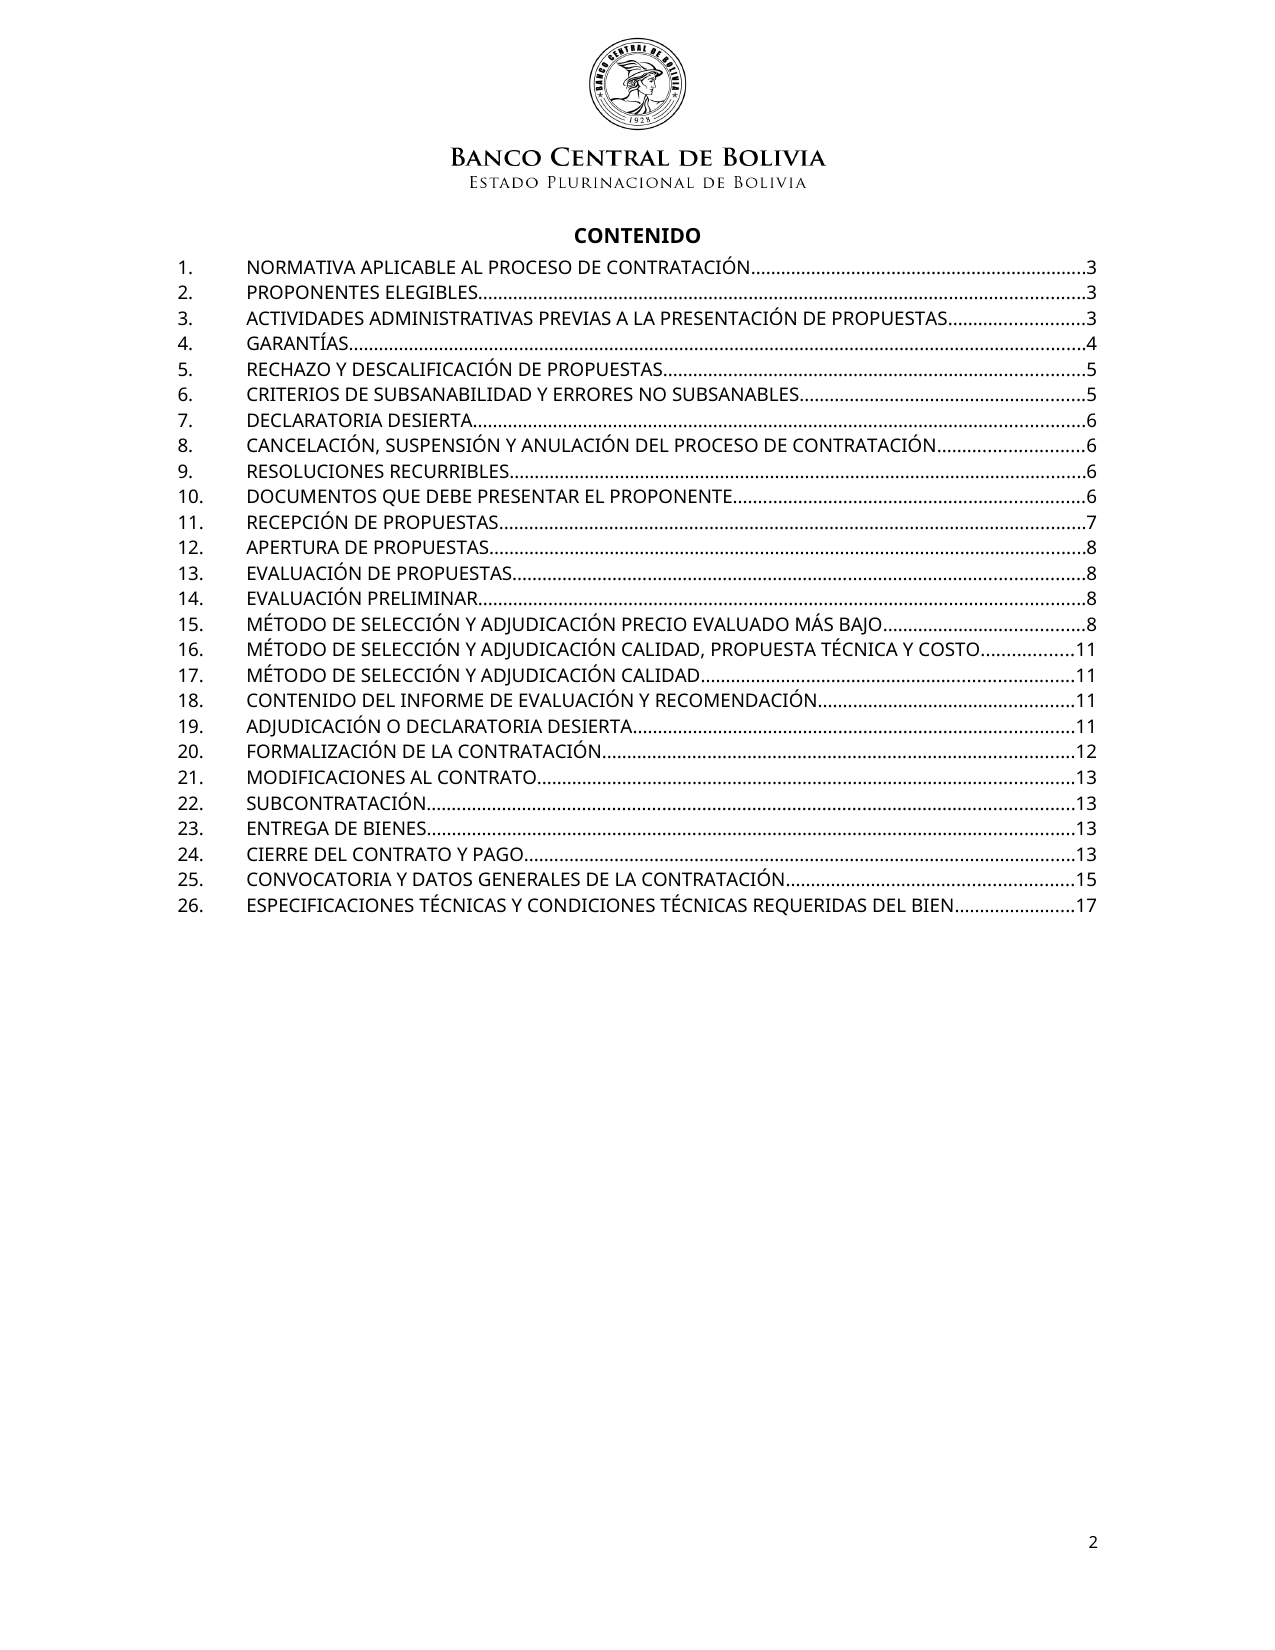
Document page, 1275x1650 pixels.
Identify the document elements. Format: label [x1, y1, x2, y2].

picture [86, 7, 1182, 196]
